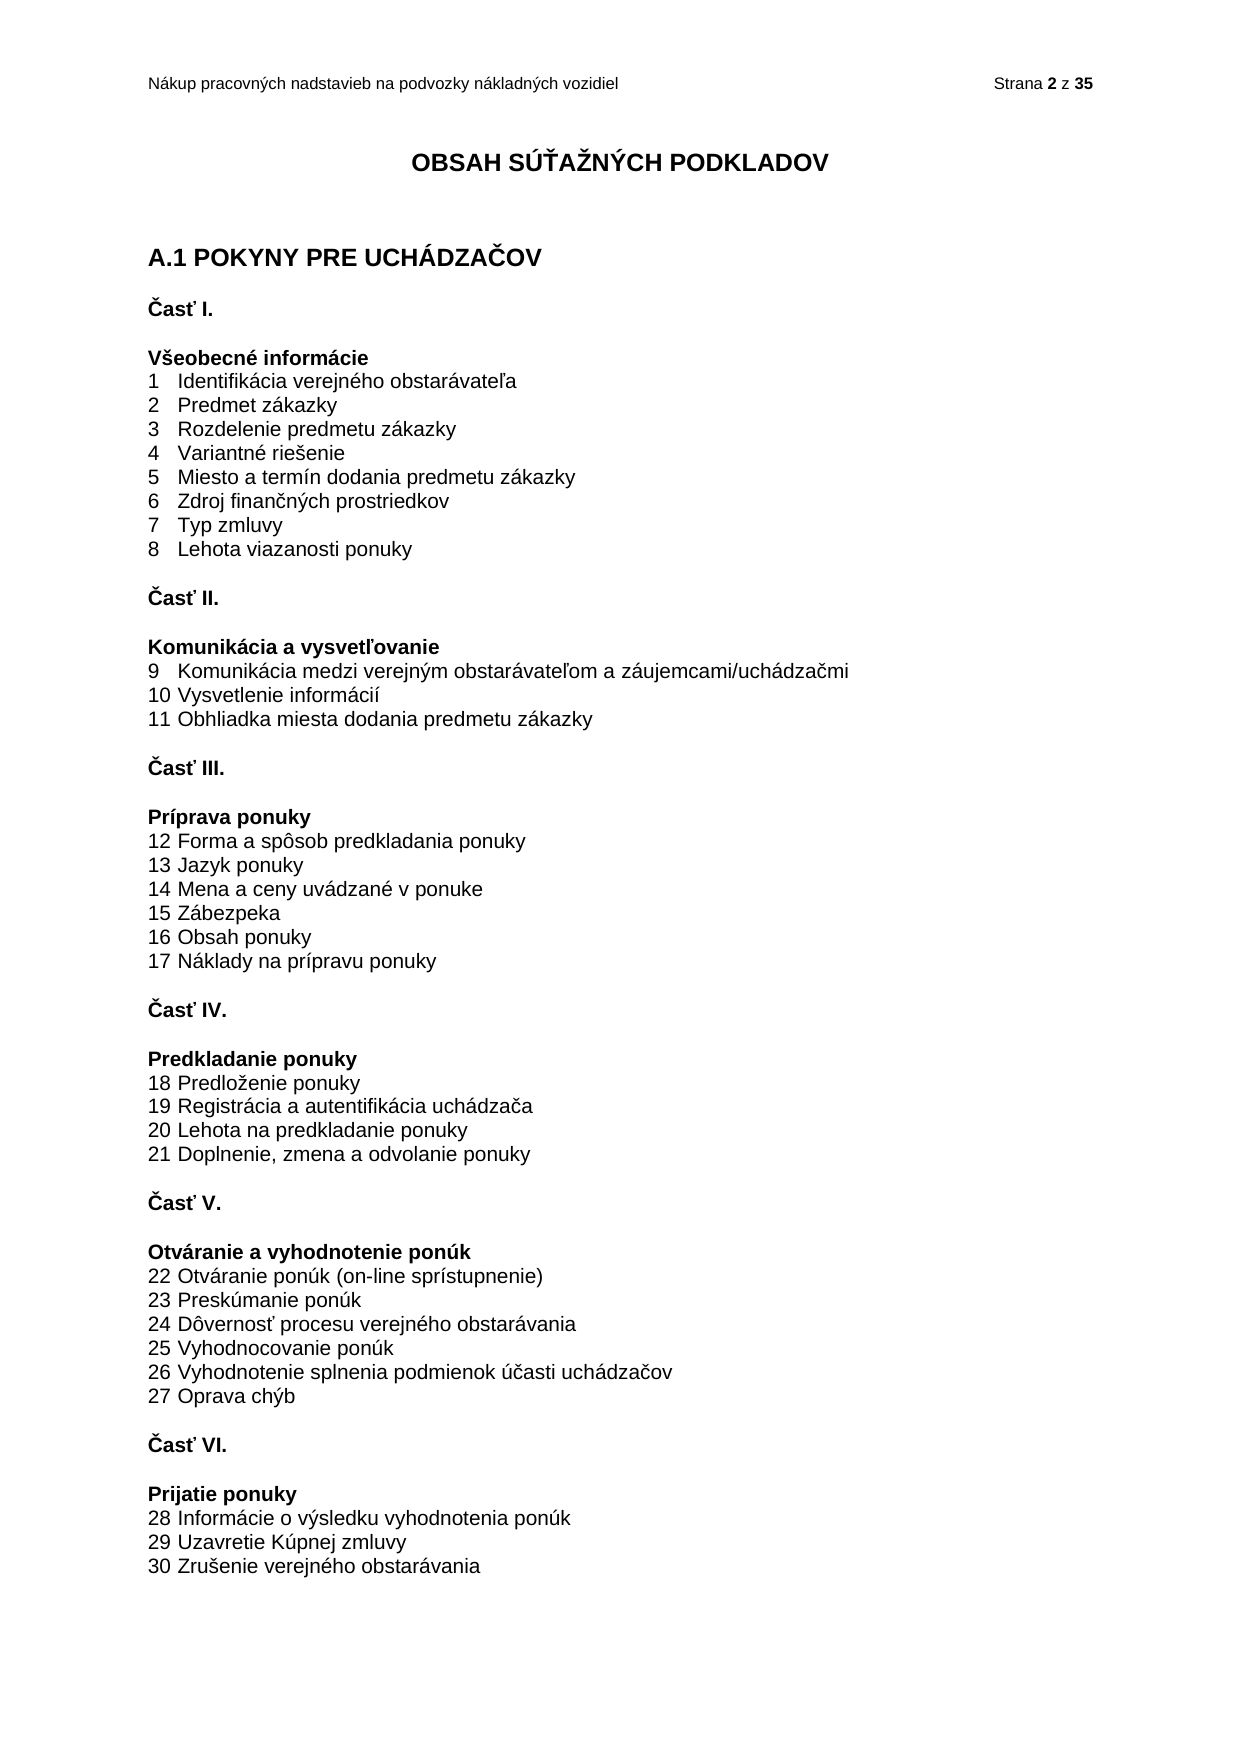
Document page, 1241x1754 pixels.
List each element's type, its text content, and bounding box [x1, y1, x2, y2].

text Všeobecné informácie [148, 345, 1092, 369]
text 24 Dôvernosť procesu verejného obstarávania [148, 1312, 1092, 1336]
text 11 Obhliadka miesta dodania predmetu zákazky [148, 707, 1092, 731]
text 26 Vyhodnotenie splnenia podmienok účasti uchádzačov [148, 1360, 1092, 1384]
text 22 Otváranie ponúk (on-line sprístupnenie) [148, 1264, 1092, 1288]
text 2 Predmet zákazky [148, 393, 1092, 417]
text 8 Lehota viazanosti ponuky [148, 537, 1092, 561]
text 9 Komunikácia medzi verejným obstarávateľom a záujemcami/uchádzačmi [148, 659, 1092, 683]
text 29 Uzavretie Kúpnej zmluvy [148, 1530, 1092, 1554]
text 15 Zábezpeka [148, 901, 1092, 924]
text 14 Mena a ceny uvádzané v ponuke [148, 877, 1092, 901]
text Časť V. [148, 1191, 1092, 1215]
text Obsah súťažných podkladov [148, 148, 1092, 176]
text 7 Typ zmluvy [148, 513, 1092, 537]
text 18 Predloženie ponuky [148, 1070, 1092, 1094]
text Časť I. [148, 296, 1092, 320]
text 30 Zrušenie verejného obstarávania [148, 1554, 1092, 1578]
text 19 Registrácia a autentifikácia uchádzača [148, 1094, 1092, 1118]
text 28 Informácie o výsledku vyhodnotenia ponúk [148, 1506, 1092, 1530]
text 6 Zdroj finančných prostriedkov [148, 489, 1092, 513]
text Časť IV. [148, 997, 1092, 1021]
text Otváranie a vyhodnotenie ponúk [148, 1240, 1092, 1264]
text Časť II. [148, 586, 1092, 610]
text 5 Miesto a termín dodania predmetu zákazky [148, 465, 1092, 489]
text 1 Identifikácia verejného obstarávateľa [148, 369, 1092, 393]
text 12 Forma a spôsob predkladania ponuky [148, 829, 1092, 853]
text 23 Preskúmanie ponúk [148, 1288, 1092, 1312]
text Časť III. [148, 756, 1092, 780]
text Komunikácia a vysvetľovanie [148, 635, 1092, 659]
text Príprava ponuky [148, 805, 1092, 829]
text 13 Jazyk ponuky [148, 853, 1092, 877]
text 27 Oprava chýb [148, 1384, 1092, 1408]
text Časť VI. [148, 1433, 1092, 1457]
text Predkladanie ponuky [148, 1046, 1092, 1070]
text 21 Doplnenie, zmena a odvolanie ponuky [148, 1142, 1092, 1166]
text Prijatie ponuky [148, 1482, 1092, 1506]
text 3 Rozdelenie predmetu zákazky [148, 417, 1092, 441]
text 16 Obsah ponuky [148, 924, 1092, 948]
text 10 Vysvetlenie informácií [148, 683, 1092, 707]
text 4 Variantné riešenie [148, 441, 1092, 465]
text A.1 POKYNY PRE UCHÁDZAČOV [148, 243, 1092, 271]
text 17 Náklady na prípravu ponuky [148, 948, 1092, 972]
text 20 Lehota na predkladanie ponuky [148, 1118, 1092, 1142]
text 25 Vyhodnocovanie ponúk [148, 1336, 1092, 1360]
